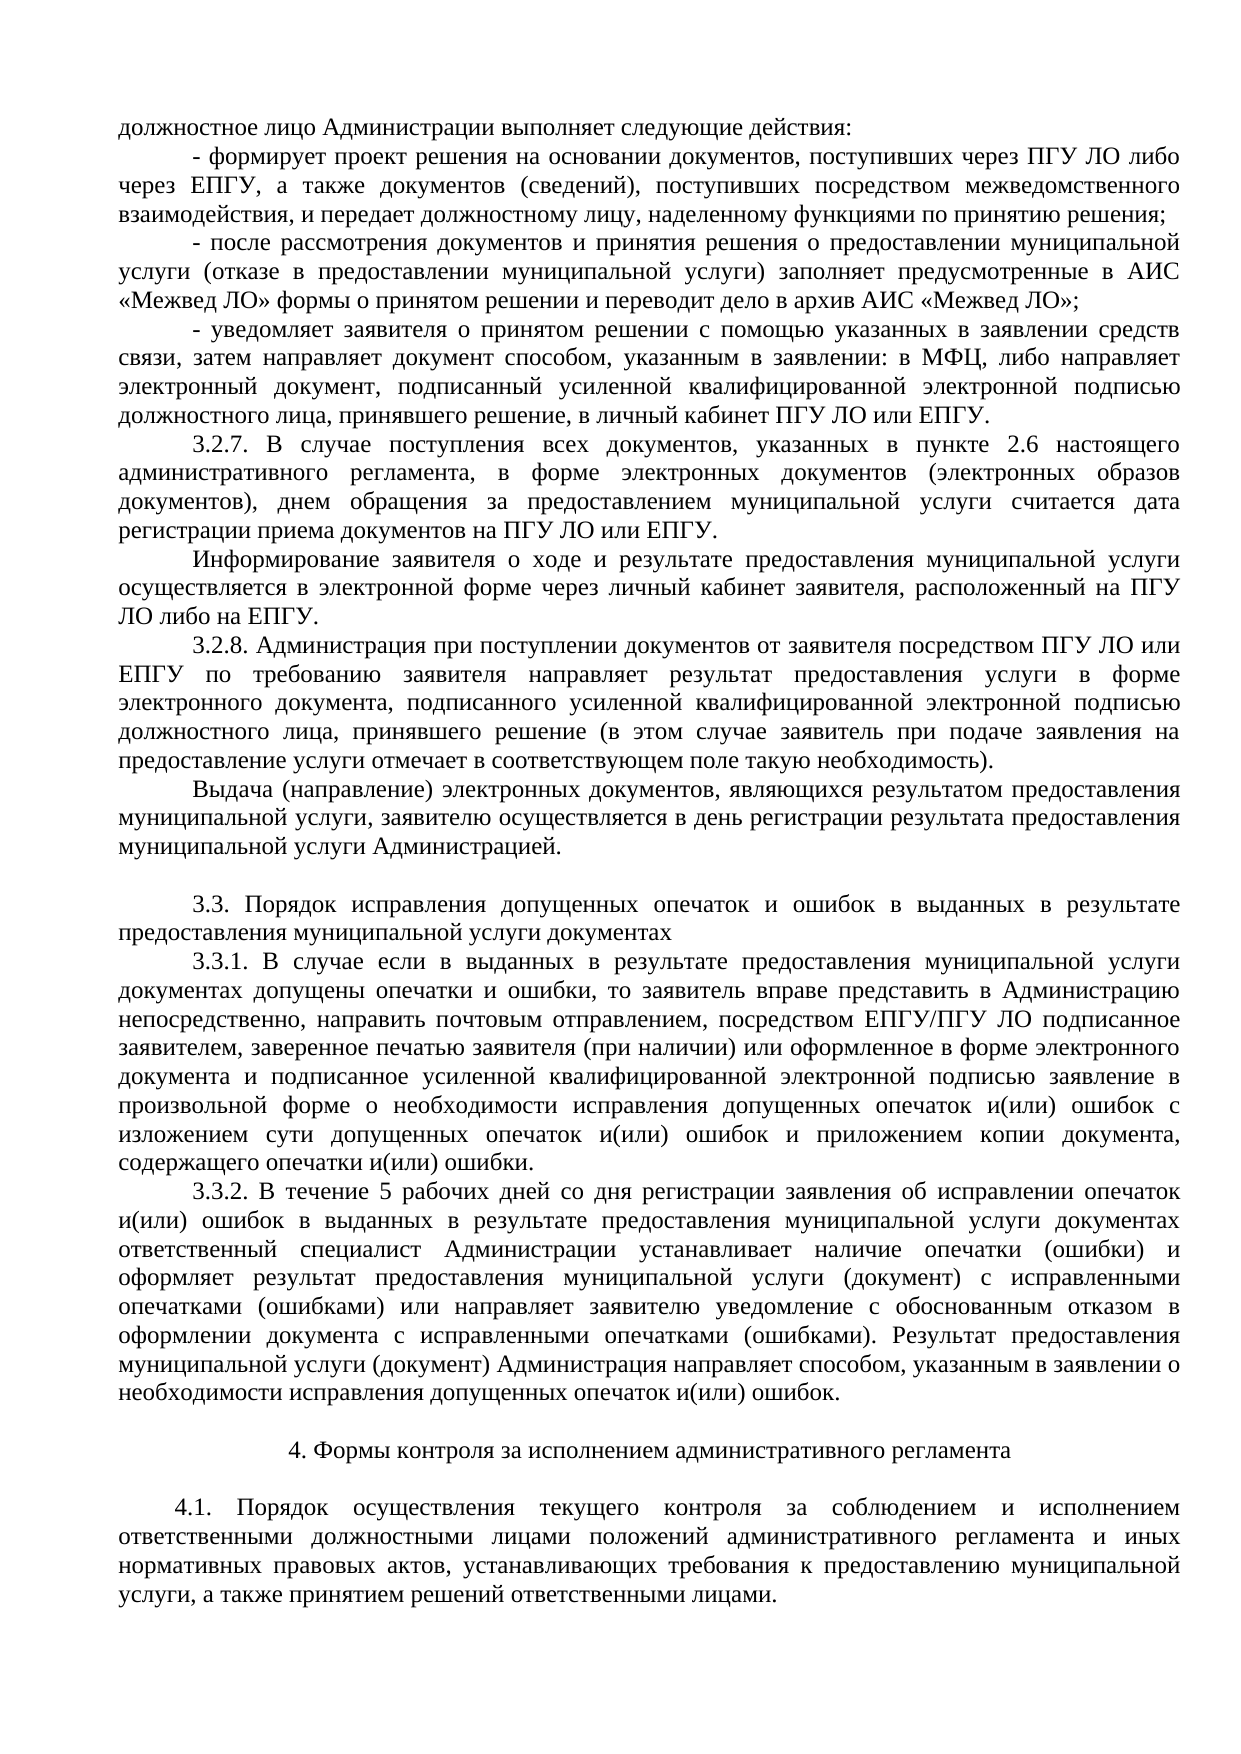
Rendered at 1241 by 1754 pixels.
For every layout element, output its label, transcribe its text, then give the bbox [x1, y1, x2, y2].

text 3.3.1. В случае если в выданных в результате предоставления муниципальной услуги документах допущены опечатки и ошибки, то заявитель вправе представить в Администрацию непосредственно, направить почтовым отправлением, посредством ЕПГУ/ПГУ ЛО подписанное заявителем, заверенное печатью заявителя (при наличии) или оформленное в форме электронного документа и подписанное усиленной квалифицированной электронной подписью заявление в произвольной форме о необходимости исправления допущенных опечаток и(или) ошибок с изложением сути допущенных опечаток и(или) ошибок и приложением копии документа, содержащего опечатки и(или) ошибки. [118, 946, 1181, 1176]
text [118, 112, 1181, 141]
text - уведомляет заявителя о принятом решении с помощью указанных в заявлении средств связи, затем направляет документ способом, указанным в заявлении: в МФЦ, либо направляет электронный документ, подписанный усиленной квалифицированной электронной подписью должностного лица, принявшего решение, в личный кабинет ПГУ ЛО или ЕПГУ. [118, 314, 1181, 429]
text 3.2.7. В случае поступления всех документов, указанных в пункте 2.6 настоящего административного регламента, в форме электронных документов (электронных образов документов), днем обращения за предоставлением муниципальной услуги считается дата регистрации приема документов на ПГУ ЛО или ЕПГУ. [118, 429, 1181, 544]
text 3.2.8. Администрация при поступлении документов от заявителя посредством ПГУ ЛО или ЕПГУ по требованию заявителя направляет результат предоставления услуги в форме электронного документа, подписанного усиленной квалифицированной электронной подписью должностного лица, принявшего решение (в этом случае заявитель при подаче заявления на предоставление услуги отмечает в соответствующем поле такую необходимость). [118, 630, 1181, 774]
text - после рассмотрения документов и принятия решения о предоставлении муниципальной услуги (отказе в предоставлении муниципальной услуги) заполняет предусмотренные в АИС «Межвед ЛО» формы о принятом решении и переводит дело в архив АИС «Межвед ЛО»; [118, 227, 1181, 314]
text - формирует проект решения на основании документов, поступивших через ПГУ ЛО либо через ЕПГУ, а также документов (сведений), поступивших посредством межведомственного взаимодействия, и передает должностному лицу, наделенному функциями по принятию решения; [118, 141, 1181, 227]
text Выдача (направление) электронных документов, являющихся результатом предоставления муниципальной услуги, заявителю осуществляется в день регистрации результата предоставления муниципальной услуги Администрацией. [118, 774, 1181, 860]
text 4. Формы контроля за исполнением административного регламента [118, 1435, 1181, 1464]
text 3.3. Порядок исправления допущенных опечаток и ошибок в выданных в результате предоставления муниципальной услуги документах [118, 889, 1181, 946]
text 3.3.2. В течение 5 рабочих дней со дня регистрации заявления об исправлении опечаток и(или) ошибок в выданных в результате предоставления муниципальной услуги документах ответственный специалист Администрации устанавливает наличие опечатки (ошибки) и оформляет результат предоставления муниципальной услуги (документ) с исправленными опечатками (ошибками) или направляет заявителю уведомление с обоснованным отказом в оформлении документа с исправленными опечатками (ошибками). Результат предоставления муниципальной услуги (документ) Администрация направляет способом, указанным в заявлении о необходимости исправления допущенных опечаток и(или) ошибок. [118, 1176, 1181, 1406]
text Информирование заявителя о ходе и результате предоставления муниципальной услуги осуществляется в электронной форме через личный кабинет заявителя, расположенный на ПГУ ЛО либо на ЕПГУ. [118, 544, 1181, 630]
text 4.1. Порядок осуществления текущего контроля за соблюдением и исполнением ответственными должностными лицами положений административного регламента и иных нормативных правовых актов, устанавливающих требования к предоставлению муниципальной услуги, а также принятием решений ответственными лицами. [118, 1492, 1181, 1607]
